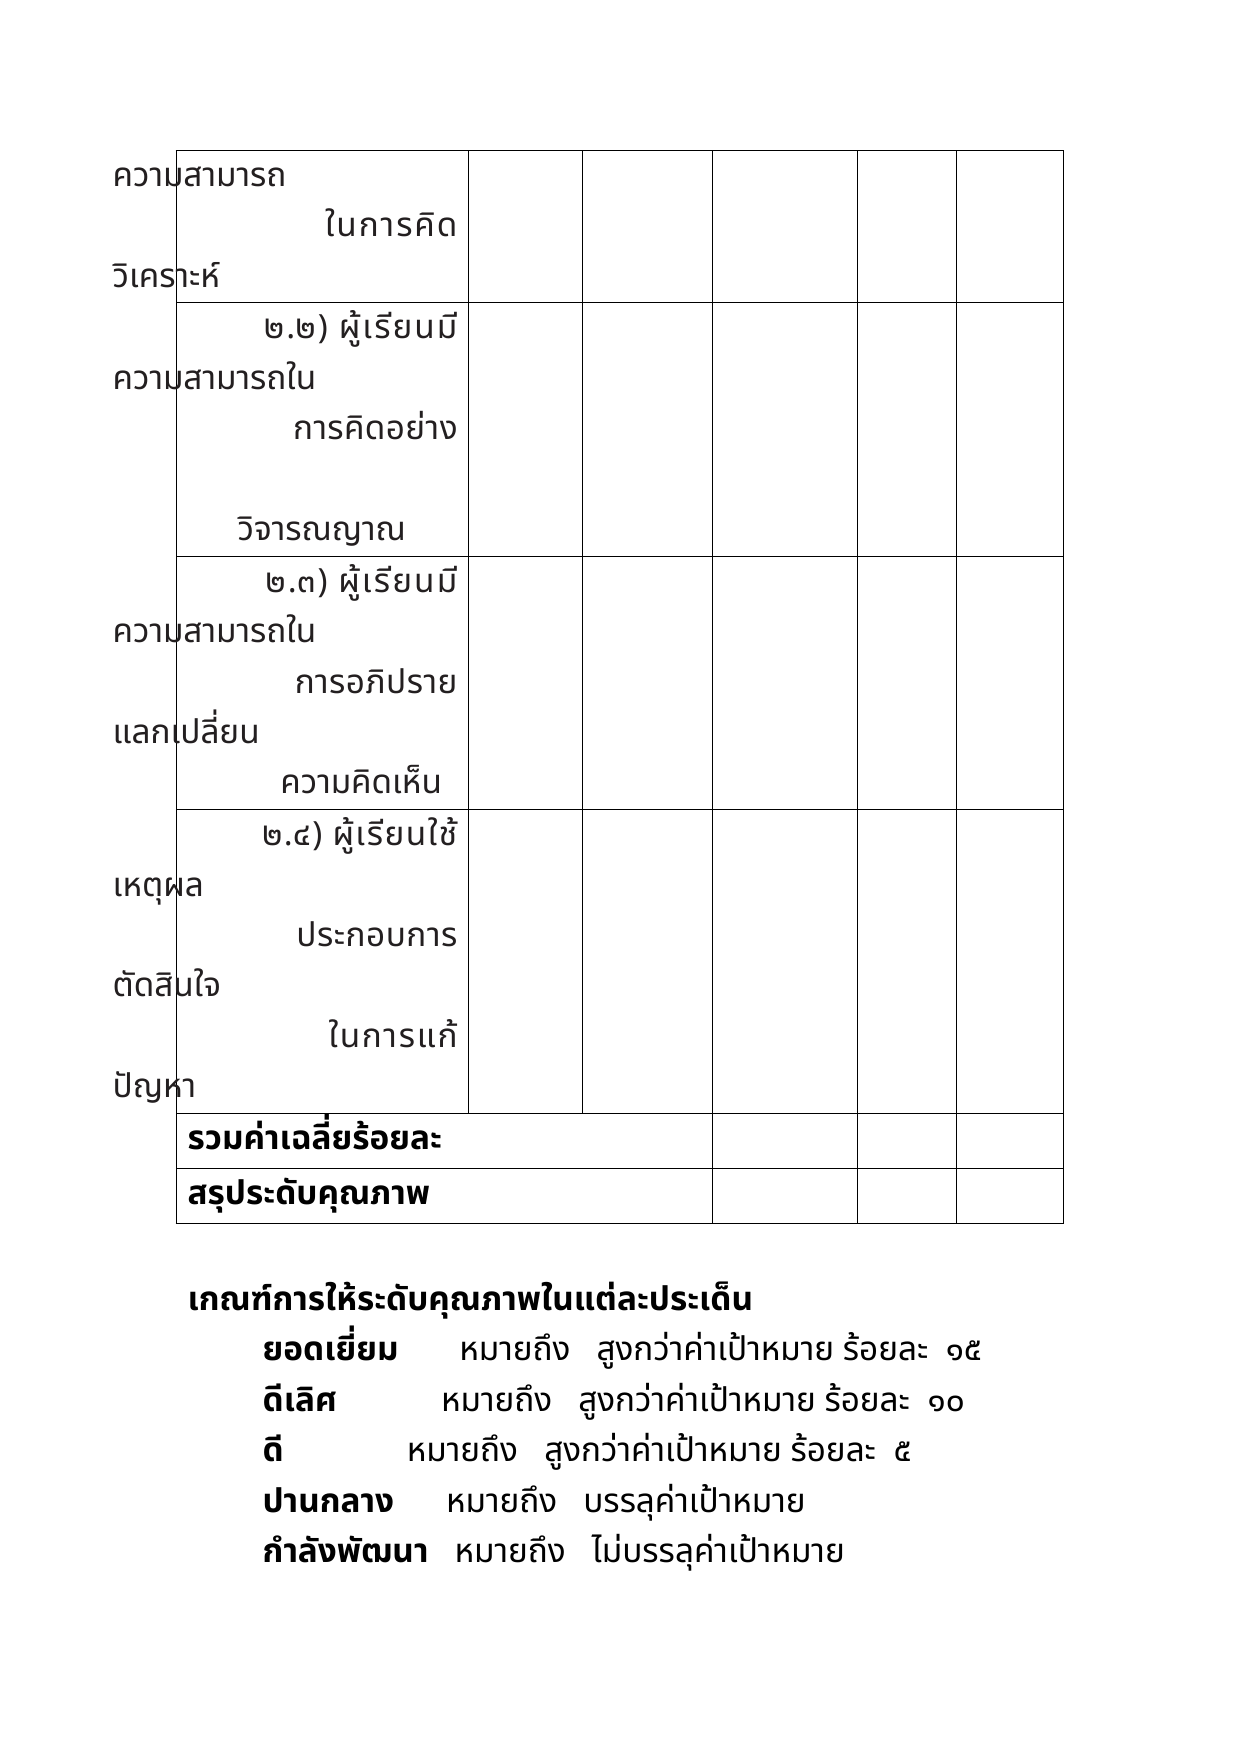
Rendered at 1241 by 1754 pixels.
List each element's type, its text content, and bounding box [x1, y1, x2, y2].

table_cell [957, 1114, 1063, 1168]
text กำลังพัฒนา หมายถึง ไม่บรรลุค่าเป้าหมาย [0, 1527, 1053, 1577]
table_cell [583, 810, 712, 1113]
table_cell [858, 557, 956, 809]
table_cell [957, 151, 1063, 302]
table_cell [469, 151, 582, 302]
table_cell [469, 303, 582, 556]
text ดีเลิศ หมายถึง สูงกว่าค่าเป้าหมาย ร้อยละ ๑๐ [0, 1376, 1053, 1426]
table_cell [713, 810, 857, 1113]
table_cell [858, 1114, 956, 1168]
table_cell [469, 557, 582, 809]
table_cell [858, 1169, 956, 1223]
text ยอดเยี่ยม หมายถึง สูงกว่าค่าเป้าหมาย ร้อยละ ๑๕ [0, 1325, 1053, 1376]
table_cell [713, 151, 857, 302]
table_cell [583, 557, 712, 809]
table_cell [583, 151, 712, 302]
table_cell [713, 557, 857, 809]
table_cell ๒.๓) ผู้เรียนมีความสามารถใน การอภิปรายแลกเปลี่ยน ความคิดเห็น [177, 557, 468, 809]
table_cell [713, 303, 857, 556]
text ปานกลาง หมายถึง บรรลุค่าเป้าหมาย [0, 1477, 1053, 1527]
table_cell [177, 151, 468, 302]
table_cell [957, 303, 1063, 556]
table_cell [858, 151, 956, 302]
text เกณฑ์การให้ระดับคุณภาพในแต่ละประเด็น [112, 1275, 1053, 1325]
table_cell [858, 303, 956, 556]
table_cell รวมค่าเฉลี่ยร้อยละ [177, 1114, 712, 1168]
table_cell [957, 810, 1063, 1113]
table_cell [957, 1169, 1063, 1223]
table_cell [469, 810, 582, 1113]
table_cell [957, 557, 1063, 809]
text ดี หมายถึง สูงกว่าค่าเป้าหมาย ร้อยละ ๕ [0, 1426, 1053, 1477]
table_cell สรุประดับคุณภาพ [177, 1169, 712, 1223]
table_cell ๒.๔) ผู้เรียนใช้เหตุผล ประกอบการตัดสินใจ ในการแก้ปัญหา [177, 810, 468, 1113]
table_cell [583, 303, 712, 556]
table_cell ๒.๒) ผู้เรียนมีความสามารถใน การคิดอย่างมี วิจารณญาณ [177, 303, 468, 556]
table_cell [713, 1114, 857, 1168]
table_cell [713, 1169, 857, 1223]
table_cell [858, 810, 956, 1113]
